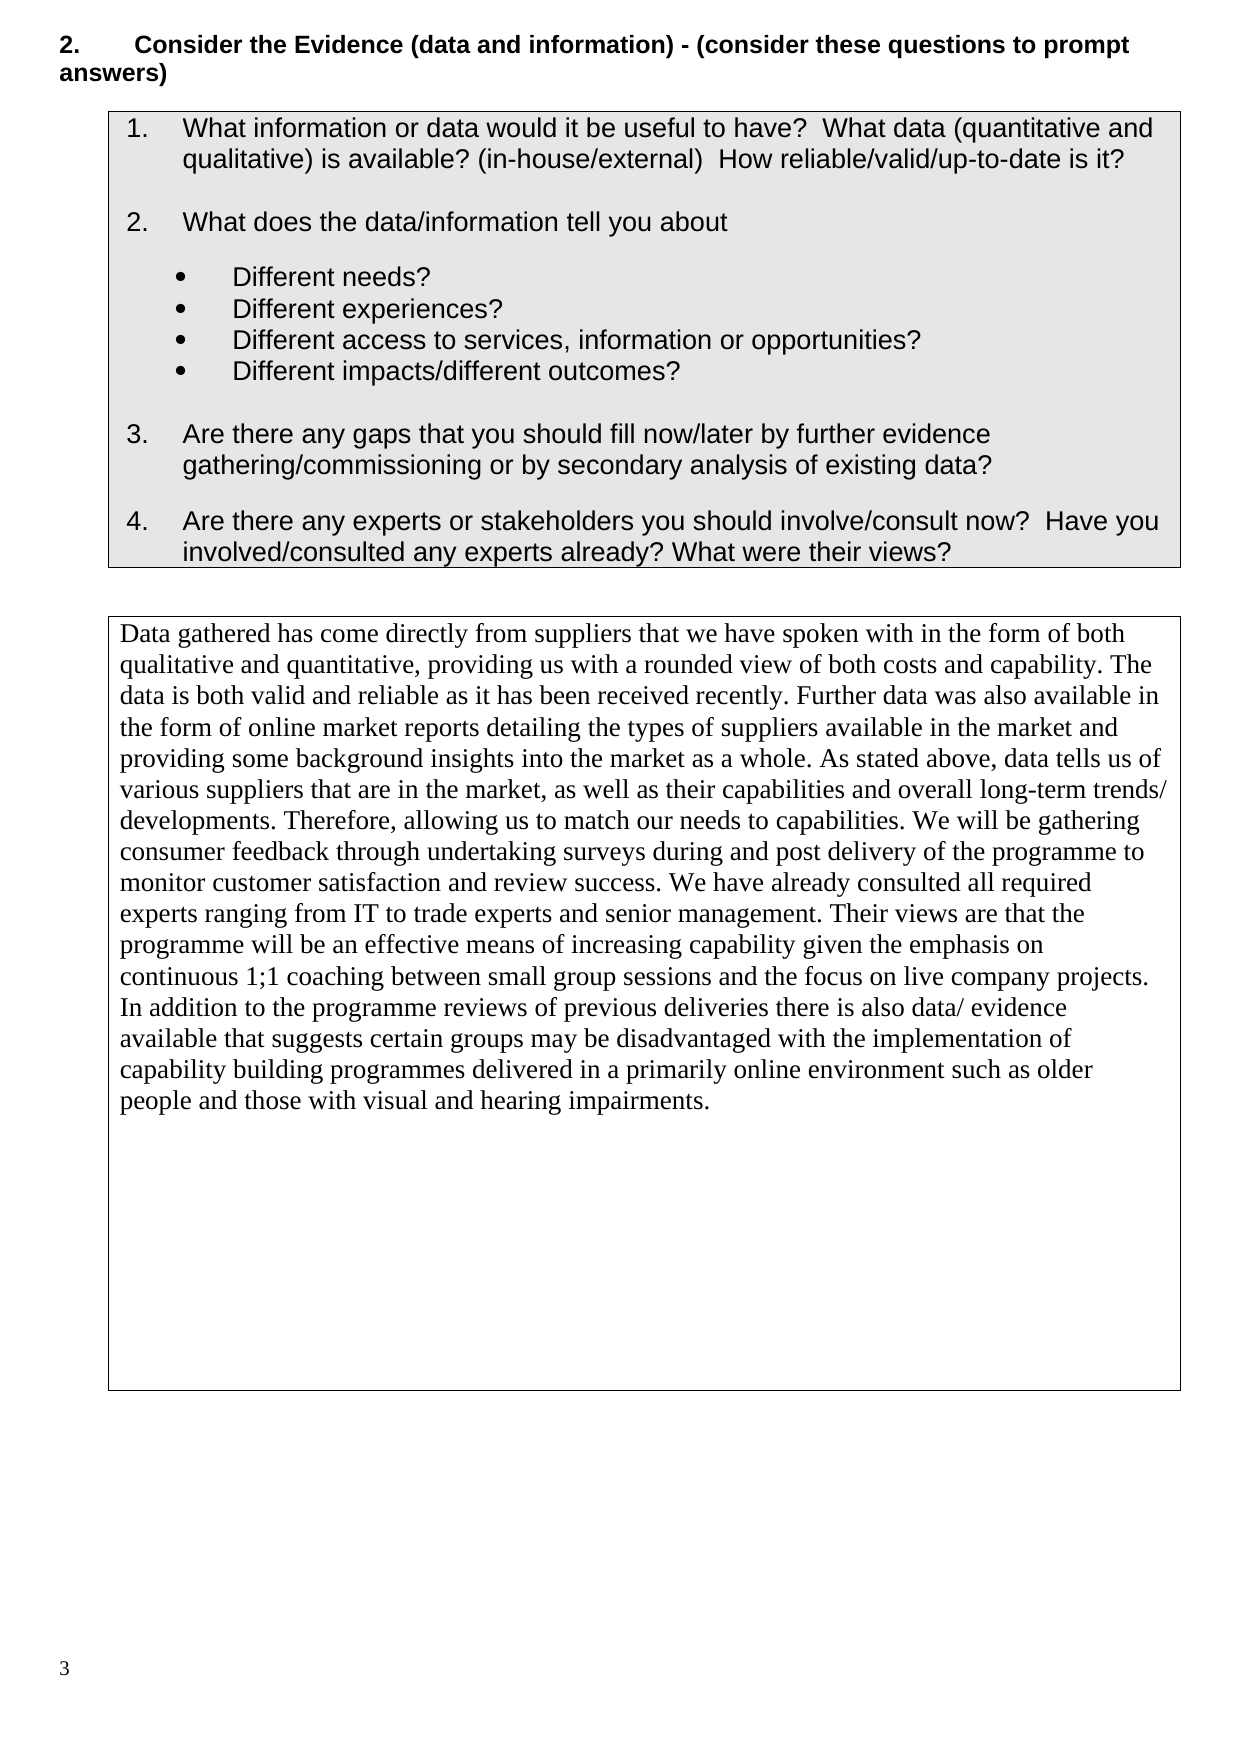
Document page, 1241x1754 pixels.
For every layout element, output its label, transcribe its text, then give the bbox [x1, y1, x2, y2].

table_header Data gathered has come directly from suppliers that we have spoken with in the form of both qualitative and quantitative, providing us with a rounded view of both costs and capability. The data is both valid and reliable as it has been received recently. Further data was also available in the form of online market reports detailing the types of suppliers available in the market and providing some background insights into the market as a whole. As stated above, data tells us of various suppliers that are in the market, as well as their capabilities and overall long-term trends/ developments. Therefore, allowing us to match our needs to capabilities. We will be gathering consumer feedback through undertaking surveys during and post delivery of the programme to monitor customer satisfaction and review success. We have already consulted all required experts ranging from IT to trade experts and senior management. Their views are that the programme will be an effective means of increasing capability given the emphasis on continuous 1;1 coaching between small group sessions and the focus on live company projects. In addition to the programme reviews of previous deliveries there is also data/ evidence available that suggests certain groups may be disadvantaged with the implementation of capability building programmes delivered in a primarily online environment such as older people and those with visual and hearing impairments. [109, 617, 1180, 1389]
table_header 1. What information or data would it be useful to have? What data (quantitative and qualitative) is available? (in-house/external) How reliable/valid/up-to-date is it? 2. What does the data/information tell you about Different needs? Different experiences? Different access to services, information or opportunities? Different impacts/different outcomes? 3. Are there any gaps that you should fill now/later by further evidence gathering/commissioning or by secondary analysis of existing data? 4. Are there any experts or stakeholders you should involve/consult now? Have you involved/consulted any experts already? What were their views? [109, 112, 1180, 567]
subtitle 2. Consider the Evidence (data and information) - (consider these questions to prompt answers) [59, 29, 1181, 87]
